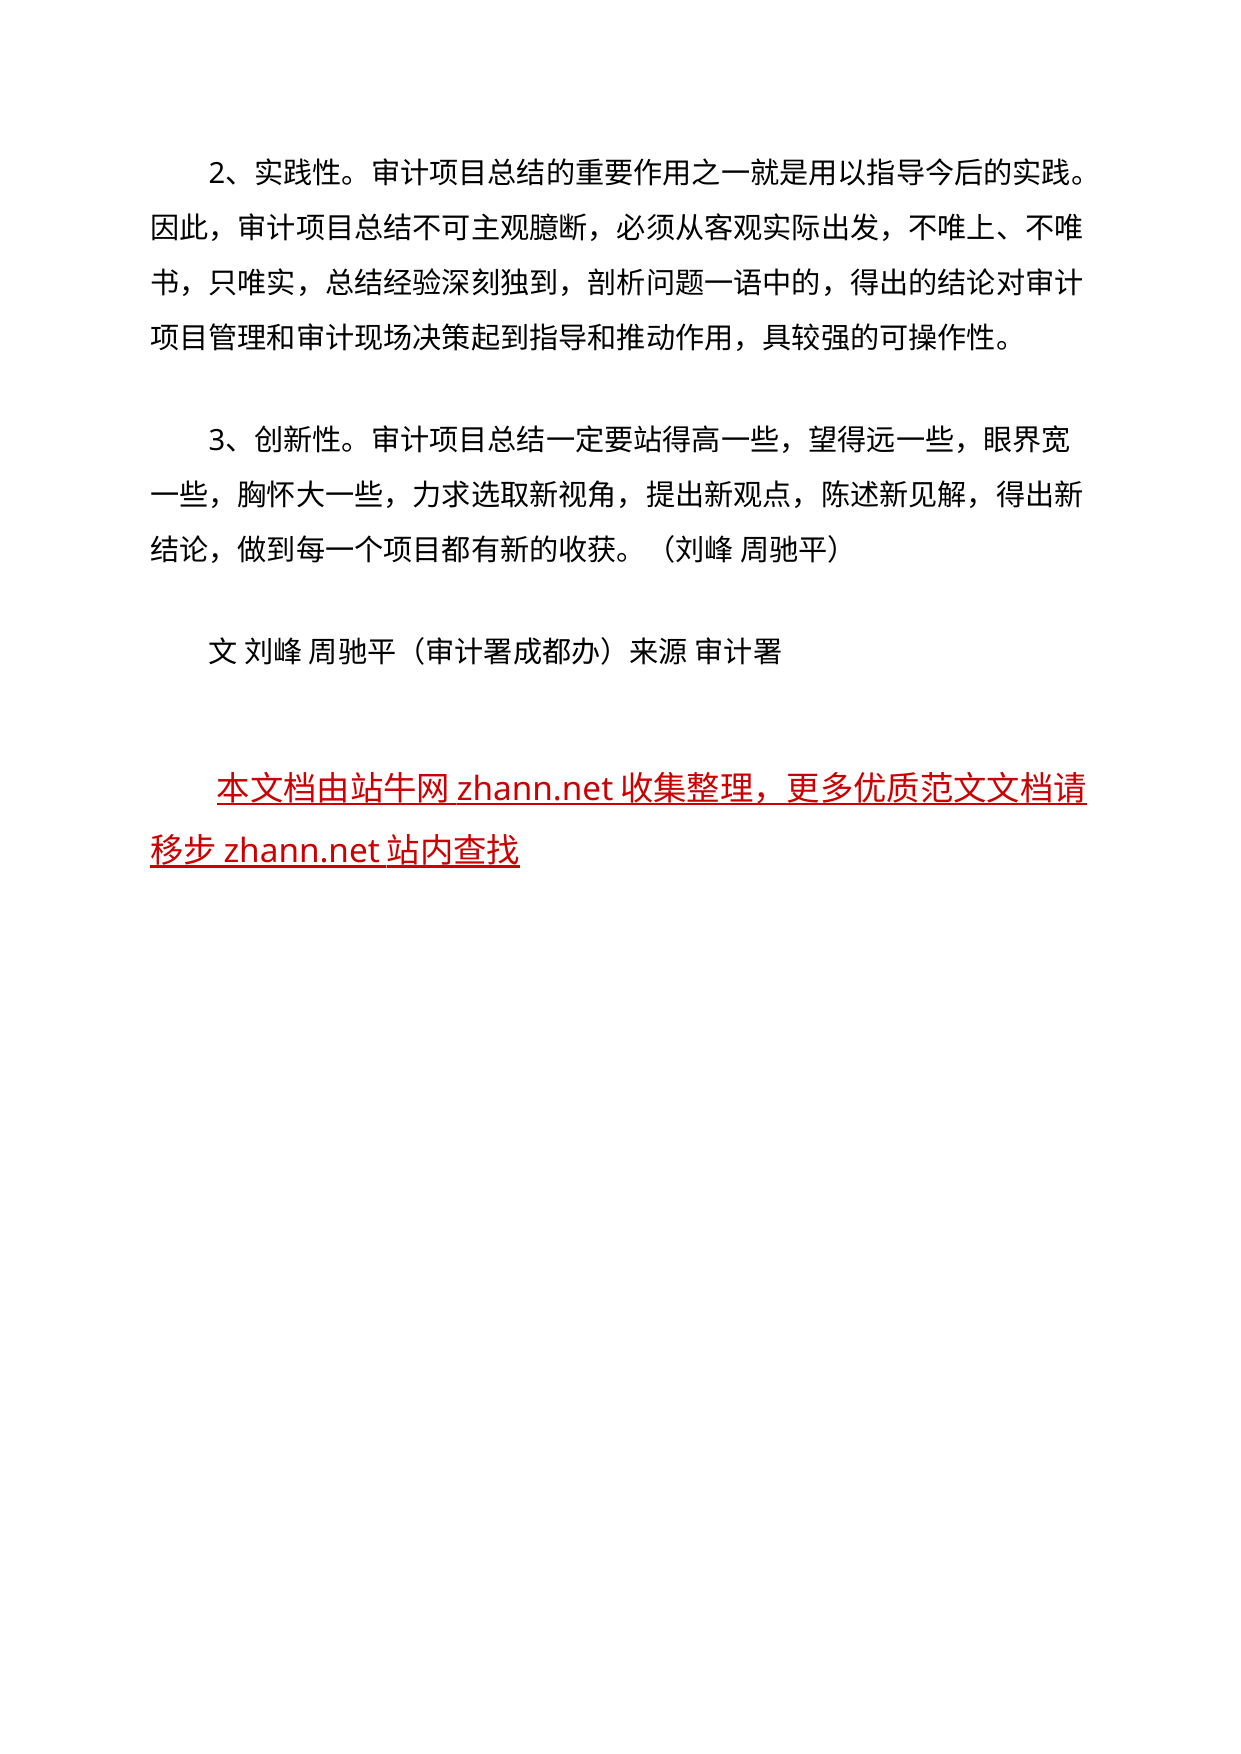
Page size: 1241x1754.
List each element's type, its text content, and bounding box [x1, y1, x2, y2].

text 文 刘峰 周驰平（审计署成都办）来源 审计署 [150, 628, 1090, 671]
text 本文档由站牛网zhann.net收集整理，更多优质范文文档请移步zhann.net站内查找 [150, 761, 1090, 872]
text 3、创新性。审计项目总结一定要站得高一些，望得远一些，眼界宽一些，胸怀大一些，力求选取新视角，提出新观点，陈述新见解，得出新结论，做到每一个项目都有新的收获。（刘峰 周驰平） [150, 417, 1090, 569]
text 2、实践性。审计项目总结的重要作用之一就是用以指导今后的实践。因此，审计项目总结不可主观臆断，必须从客观实际出发，不唯上、不唯书，只唯实，总结经验深刻独到，剖析问题一语中的，得出的结论对审计项目管理和审计现场决策起到指导和推动作用，具较强的可操作性。 [150, 150, 1090, 357]
